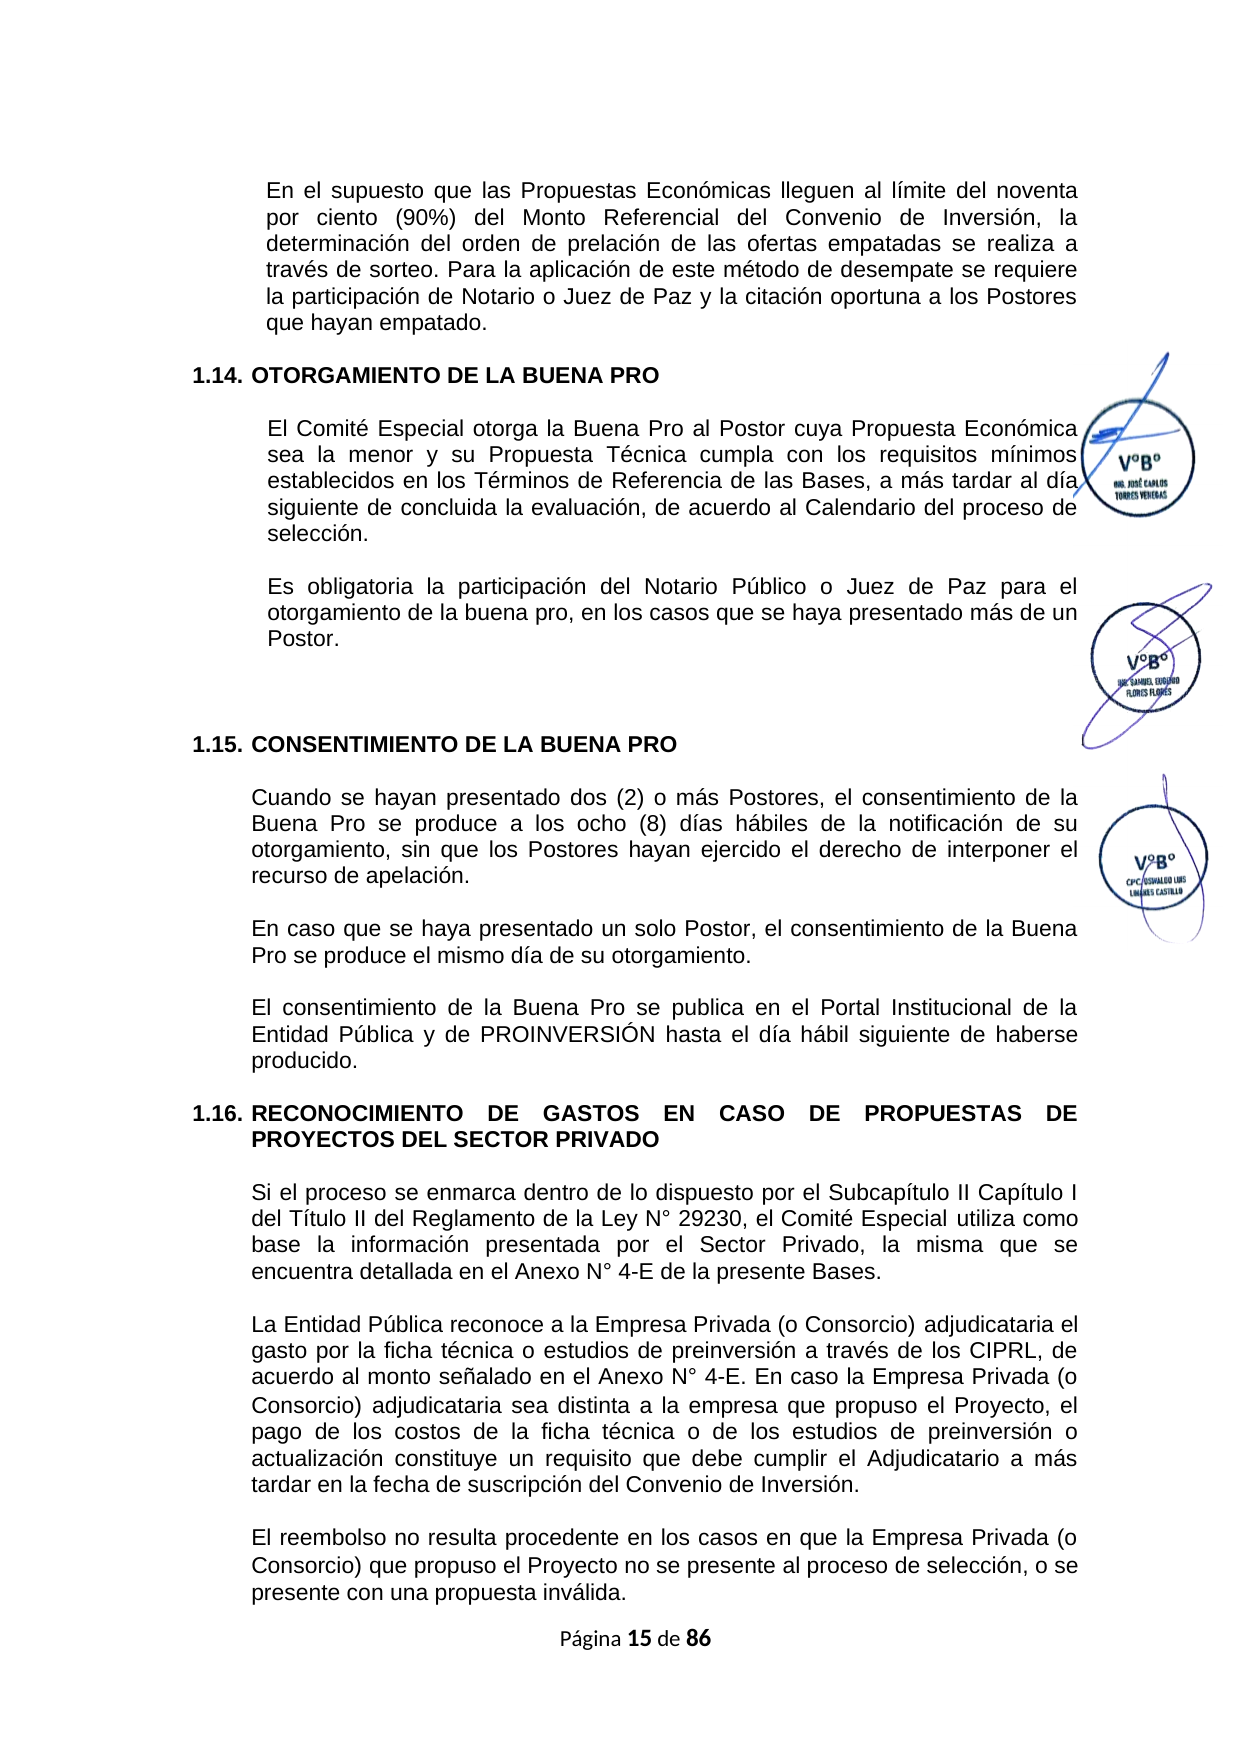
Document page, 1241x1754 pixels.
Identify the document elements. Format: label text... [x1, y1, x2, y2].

picture [1073, 343, 1223, 950]
text El reembolso no resulta procedente en los casos en que la Empresa Privada (o Consorcio) que propuso el Proyecto no se presente al proceso de selección, o se presente con una propuesta inválida. [251, 1524, 1078, 1605]
text Cuando se hayan presentado dos (2) o más Postores, el consentimiento de la Buena Pro se produce a los ocho (8) días hábiles de la notificación de su otorgamiento, sin que los Postores hayan ejercido el derecho de interponer el recurso de apelación. [251, 783, 1078, 889]
text La Entidad Pública reconoce a la Empresa Privada (o Consorcio) adjudicataria el gasto por la ficha técnica o estudios de preinversión a través de los CIPRL, de acuerdo al monto señalado en el Anexo N° 4-E. En caso la Empresa Privada (o Consorcio) adjudicataria sea distinta a la empresa que propuso el Proyecto, el pago de los costos de la ficha técnica o de los estudios de preinversión o actualización constituye un requisito que debe cumplir el Adjudicatario a más tardar en la fecha de suscripción del Convenio de Inversión. [251, 1311, 1078, 1497]
text El consentimiento de la Buena Pro se publica en el Portal Institucional de la Entidad Pública y de PROINVERSIÓN hasta el día hábil siguiente de haberse producido. [251, 994, 1078, 1073]
text En caso que se haya presentado un solo Postor, el consentimiento de la Buena Pro se produce el mismo día de su otorgamiento. [251, 915, 1078, 968]
list CONSENTIMIENTO DE LA BUENA PRO [192, 731, 1078, 757]
text El Comité Especial otorga la Buena Pro al Postor cuya Propuesta Económica sea la menor y su Propuesta Técnica cumpla con los requisitos mínimos establecidos en los Términos de Referencia de las Bases, a más tardar al día siguiente de concluida la evaluación, de acuerdo al Calendario del proceso de selección. [267, 414, 1078, 546]
text En el supuesto que las Propuestas Económicas lleguen al límite del noventa por ciento (90%) del Monto Referencial del Convenio de Inversión, la determinación del orden de prelación de las ofertas empatadas se realiza a través de sorteo. Para la aplicación de este método de desempate se requiere la participación de Notario o Juez de Paz y la citación oportuna a los Postores que hayan empatado. [266, 177, 1078, 335]
list OTORGAMIENTO DE LA BUENA PRO [192, 362, 1078, 388]
list RECONOCIMIENTO DE GASTOS EN CASO DE PROPUESTAS DE PROYECTOS DEL SECTOR PRIVADO [192, 1100, 1078, 1152]
text Si el proceso se enmarca dentro de lo dispuesto por el Subcapítulo II Capítulo I del Título II del Reglamento de la Ley N° 29230, el Comité Especial utiliza como base la información presentada por el Sector Privado, la misma que se encuentra detallada en el Anexo N° 4-E de la presente Bases. [251, 1179, 1078, 1284]
text Es obligatoria la participación del Notario Público o Juez de Paz para el otorgamiento de la buena pro, en los casos que se haya presentado más de un Postor. [267, 573, 1078, 652]
